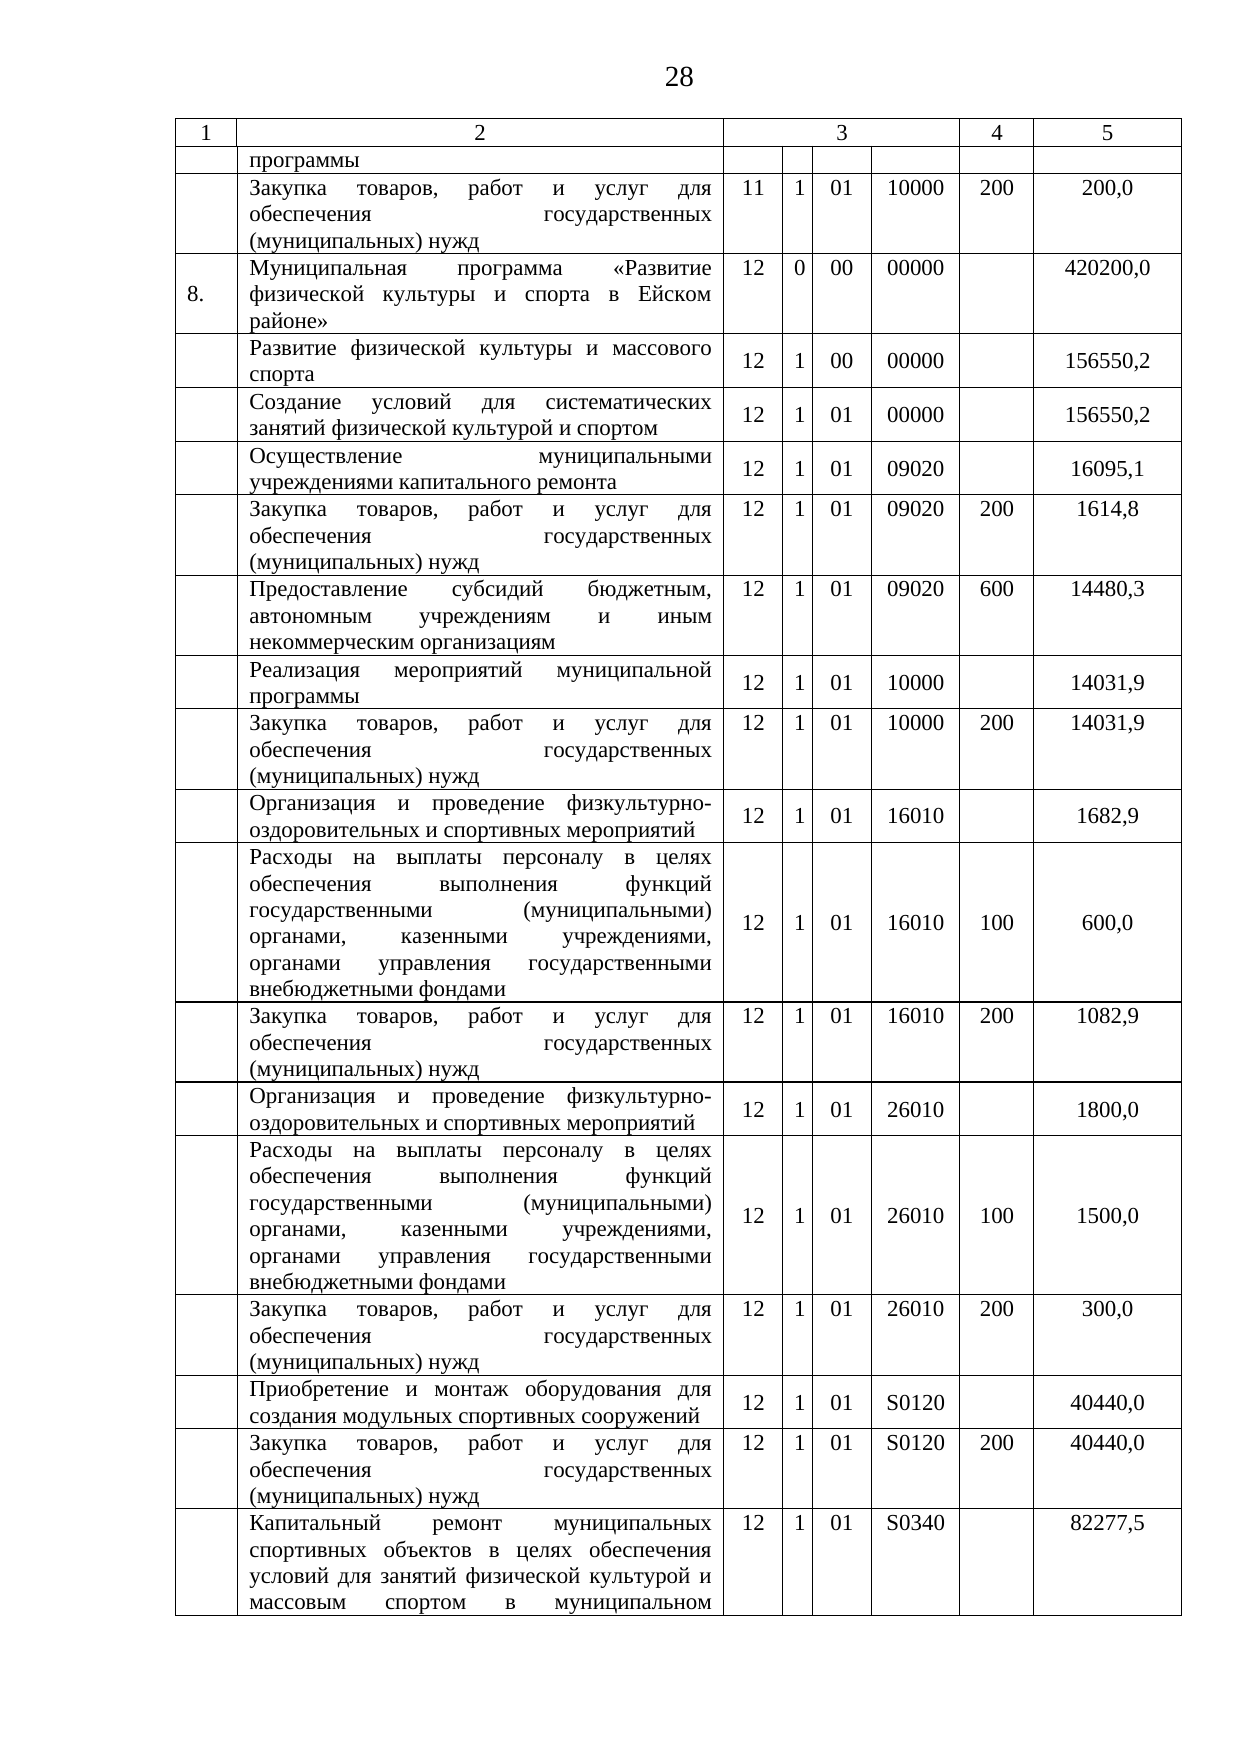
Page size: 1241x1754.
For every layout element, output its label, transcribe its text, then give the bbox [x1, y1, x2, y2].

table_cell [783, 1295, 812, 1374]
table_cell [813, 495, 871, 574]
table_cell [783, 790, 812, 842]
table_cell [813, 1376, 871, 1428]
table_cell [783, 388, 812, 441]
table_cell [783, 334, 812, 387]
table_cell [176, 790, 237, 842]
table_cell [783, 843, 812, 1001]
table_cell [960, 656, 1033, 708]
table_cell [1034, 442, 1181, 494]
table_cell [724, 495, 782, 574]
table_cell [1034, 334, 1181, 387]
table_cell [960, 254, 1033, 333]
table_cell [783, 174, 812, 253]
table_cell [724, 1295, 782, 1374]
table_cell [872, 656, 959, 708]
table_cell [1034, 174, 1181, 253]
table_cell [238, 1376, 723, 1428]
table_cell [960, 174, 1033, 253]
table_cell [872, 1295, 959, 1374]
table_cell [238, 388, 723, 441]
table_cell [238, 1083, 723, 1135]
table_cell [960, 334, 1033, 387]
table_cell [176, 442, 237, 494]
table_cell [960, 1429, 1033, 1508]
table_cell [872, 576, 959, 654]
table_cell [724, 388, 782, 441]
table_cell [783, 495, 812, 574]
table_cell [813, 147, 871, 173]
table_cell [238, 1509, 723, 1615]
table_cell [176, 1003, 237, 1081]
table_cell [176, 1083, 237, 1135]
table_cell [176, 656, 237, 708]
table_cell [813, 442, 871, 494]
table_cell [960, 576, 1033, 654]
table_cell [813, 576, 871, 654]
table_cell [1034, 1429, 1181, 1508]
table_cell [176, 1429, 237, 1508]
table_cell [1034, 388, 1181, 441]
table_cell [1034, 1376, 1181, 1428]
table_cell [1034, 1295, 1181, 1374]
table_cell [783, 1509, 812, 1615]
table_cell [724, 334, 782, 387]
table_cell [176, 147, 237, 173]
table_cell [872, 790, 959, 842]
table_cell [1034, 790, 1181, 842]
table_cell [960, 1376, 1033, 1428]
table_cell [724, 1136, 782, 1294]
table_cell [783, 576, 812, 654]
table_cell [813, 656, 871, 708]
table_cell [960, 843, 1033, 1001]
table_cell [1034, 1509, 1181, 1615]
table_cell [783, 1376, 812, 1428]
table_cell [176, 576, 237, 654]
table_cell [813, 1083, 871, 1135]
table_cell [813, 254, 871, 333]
table_header 1 [176, 119, 236, 146]
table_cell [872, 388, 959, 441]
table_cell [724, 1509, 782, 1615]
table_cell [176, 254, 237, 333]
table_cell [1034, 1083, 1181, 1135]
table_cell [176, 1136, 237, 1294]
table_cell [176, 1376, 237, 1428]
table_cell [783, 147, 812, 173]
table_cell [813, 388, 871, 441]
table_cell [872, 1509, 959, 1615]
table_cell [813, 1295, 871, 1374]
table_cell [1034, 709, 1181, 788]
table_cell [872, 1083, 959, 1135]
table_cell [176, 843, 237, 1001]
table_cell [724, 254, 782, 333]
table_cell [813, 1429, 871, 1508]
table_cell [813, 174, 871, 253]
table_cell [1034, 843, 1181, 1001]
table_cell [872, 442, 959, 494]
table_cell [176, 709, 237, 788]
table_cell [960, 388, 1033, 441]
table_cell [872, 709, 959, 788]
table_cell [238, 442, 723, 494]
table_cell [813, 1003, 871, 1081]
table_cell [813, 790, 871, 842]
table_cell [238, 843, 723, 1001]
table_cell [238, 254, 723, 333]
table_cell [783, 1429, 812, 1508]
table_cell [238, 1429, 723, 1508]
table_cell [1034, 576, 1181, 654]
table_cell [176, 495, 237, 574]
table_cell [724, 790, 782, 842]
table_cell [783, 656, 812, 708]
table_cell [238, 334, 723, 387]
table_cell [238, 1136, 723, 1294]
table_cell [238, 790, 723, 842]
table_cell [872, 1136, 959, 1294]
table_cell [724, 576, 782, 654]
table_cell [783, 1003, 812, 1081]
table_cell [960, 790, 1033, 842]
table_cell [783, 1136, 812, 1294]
table_header 5 [1034, 119, 1181, 146]
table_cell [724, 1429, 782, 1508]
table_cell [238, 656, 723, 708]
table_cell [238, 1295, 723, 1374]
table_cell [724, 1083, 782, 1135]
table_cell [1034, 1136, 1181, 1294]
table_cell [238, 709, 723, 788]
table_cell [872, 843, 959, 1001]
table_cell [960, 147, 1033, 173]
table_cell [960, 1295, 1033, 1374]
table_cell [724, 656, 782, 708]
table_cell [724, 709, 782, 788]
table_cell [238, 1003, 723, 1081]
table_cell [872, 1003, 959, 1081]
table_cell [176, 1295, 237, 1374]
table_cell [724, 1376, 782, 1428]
table_header 2 [237, 119, 723, 146]
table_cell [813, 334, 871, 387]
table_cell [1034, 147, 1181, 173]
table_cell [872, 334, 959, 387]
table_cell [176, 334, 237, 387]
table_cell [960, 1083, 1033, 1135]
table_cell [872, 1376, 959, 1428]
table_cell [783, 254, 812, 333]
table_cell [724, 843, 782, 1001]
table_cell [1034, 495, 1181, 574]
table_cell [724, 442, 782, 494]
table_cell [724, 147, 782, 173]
table_header 3 [724, 119, 959, 146]
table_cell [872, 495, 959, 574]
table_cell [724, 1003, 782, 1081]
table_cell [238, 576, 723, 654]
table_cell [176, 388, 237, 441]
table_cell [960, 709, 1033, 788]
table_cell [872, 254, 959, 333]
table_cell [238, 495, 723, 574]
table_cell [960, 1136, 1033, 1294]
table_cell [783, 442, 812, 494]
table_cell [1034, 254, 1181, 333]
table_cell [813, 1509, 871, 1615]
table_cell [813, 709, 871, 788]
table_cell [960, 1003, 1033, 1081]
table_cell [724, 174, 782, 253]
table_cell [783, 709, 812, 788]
table_header 4 [960, 119, 1033, 146]
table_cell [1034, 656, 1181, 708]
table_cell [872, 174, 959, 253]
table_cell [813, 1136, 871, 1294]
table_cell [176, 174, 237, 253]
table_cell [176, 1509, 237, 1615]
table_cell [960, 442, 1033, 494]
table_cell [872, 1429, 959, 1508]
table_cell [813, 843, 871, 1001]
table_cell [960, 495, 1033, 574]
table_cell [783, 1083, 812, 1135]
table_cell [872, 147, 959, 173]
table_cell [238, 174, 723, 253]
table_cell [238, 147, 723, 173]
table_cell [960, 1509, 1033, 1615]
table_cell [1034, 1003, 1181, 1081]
